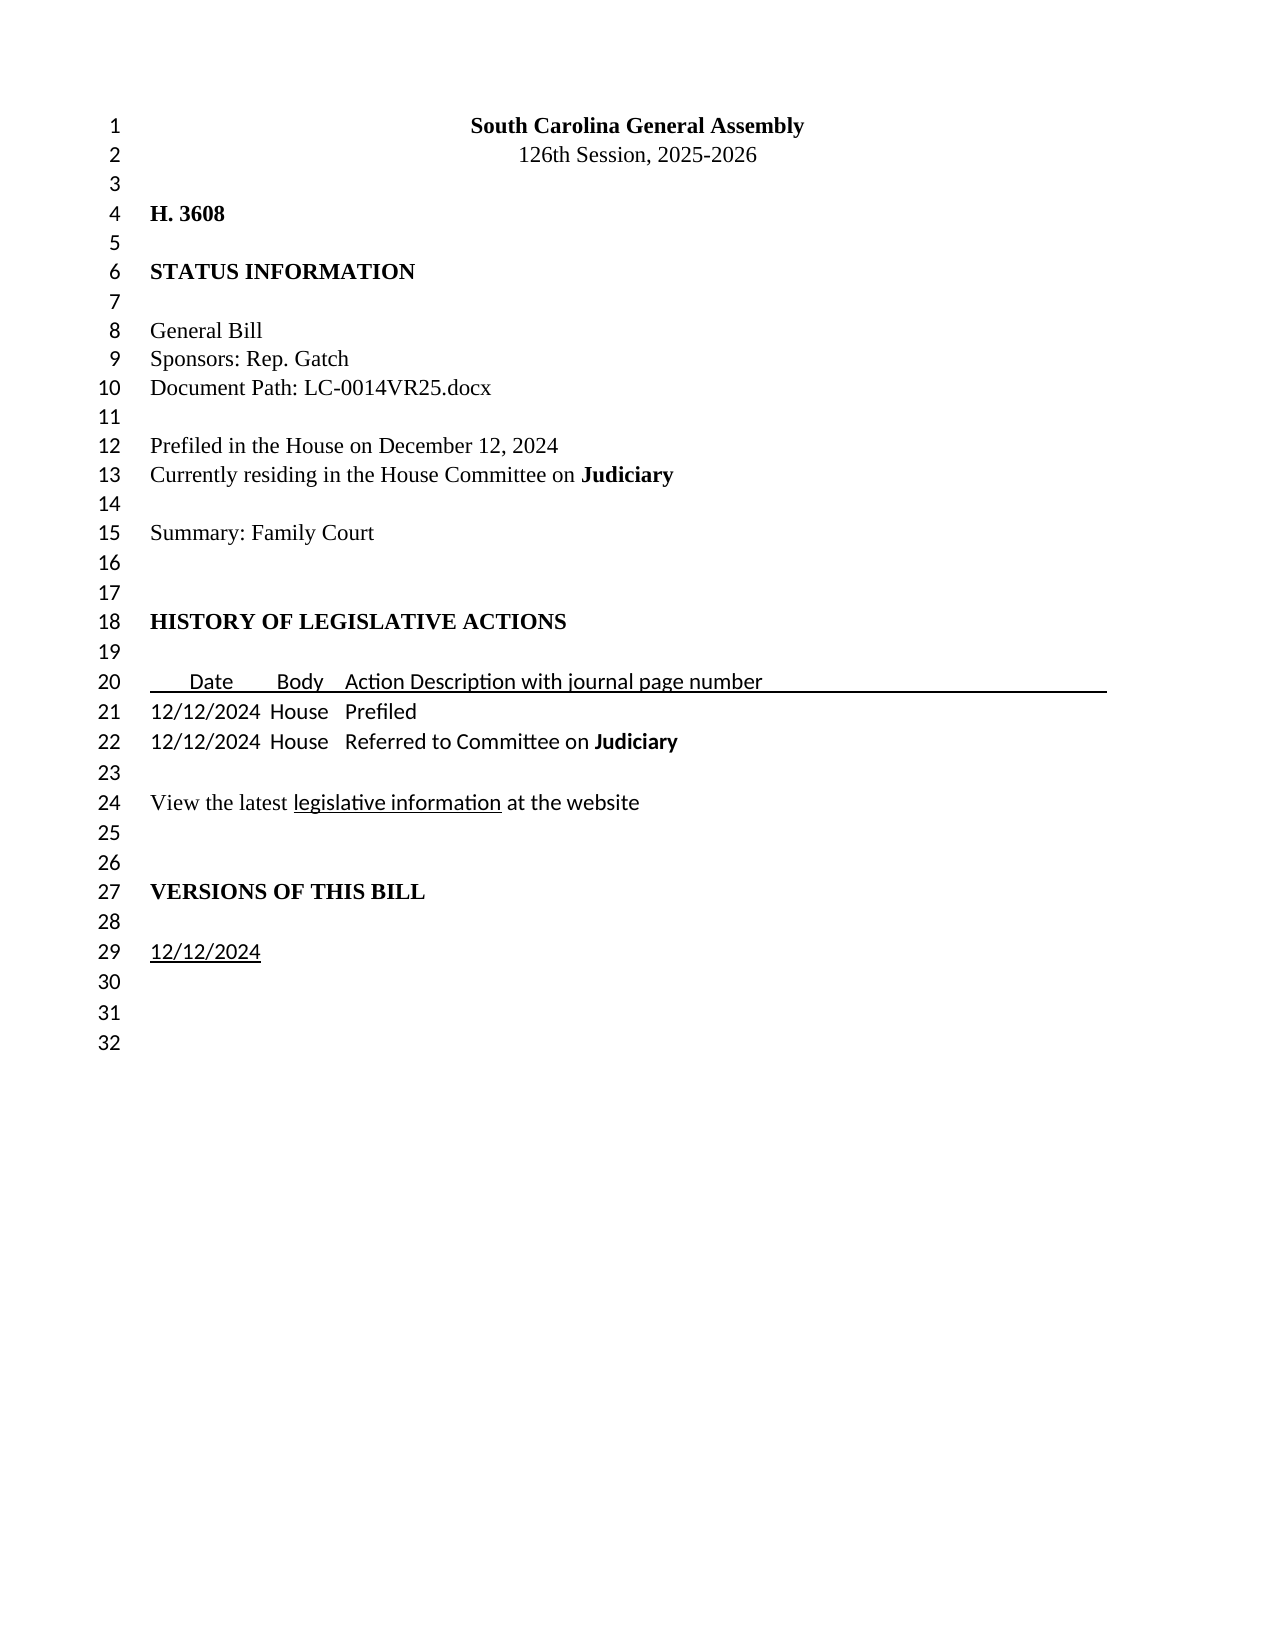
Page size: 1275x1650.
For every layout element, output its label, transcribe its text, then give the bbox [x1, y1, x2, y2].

text View the latest legislative information at the website [150, 788, 1125, 816]
text STATUS INFORMATION [150, 258, 1125, 284]
text General Bill [150, 317, 1125, 343]
text 126th Session, 2025-2026 [150, 141, 1125, 167]
text 12/12/2024 House Referred to Committee on Judiciary [150, 727, 1125, 755]
text 12/12/2024 House Prefiled [150, 697, 1125, 725]
text 12/12/2024 [150, 937, 1125, 965]
text South Carolina General Assembly [150, 112, 1125, 139]
text VERSIONS OF THIS BILL [150, 878, 1125, 905]
text HISTORY OF LEGISLATIVE ACTIONS [150, 608, 1125, 635]
text H. 3608 [150, 199, 1125, 226]
text Date Body Action Description with journal page number [150, 667, 1125, 695]
text Prefiled in the House on December 12, 2024 [150, 432, 1125, 459]
text Document Path: LC-0014VR25.docx [150, 374, 1125, 400]
text Sponsors: Rep. Gatch [150, 345, 1125, 372]
text Summary: Family Court [150, 519, 1125, 546]
text Currently residing in the House Committee on Judiciary [150, 461, 1125, 487]
